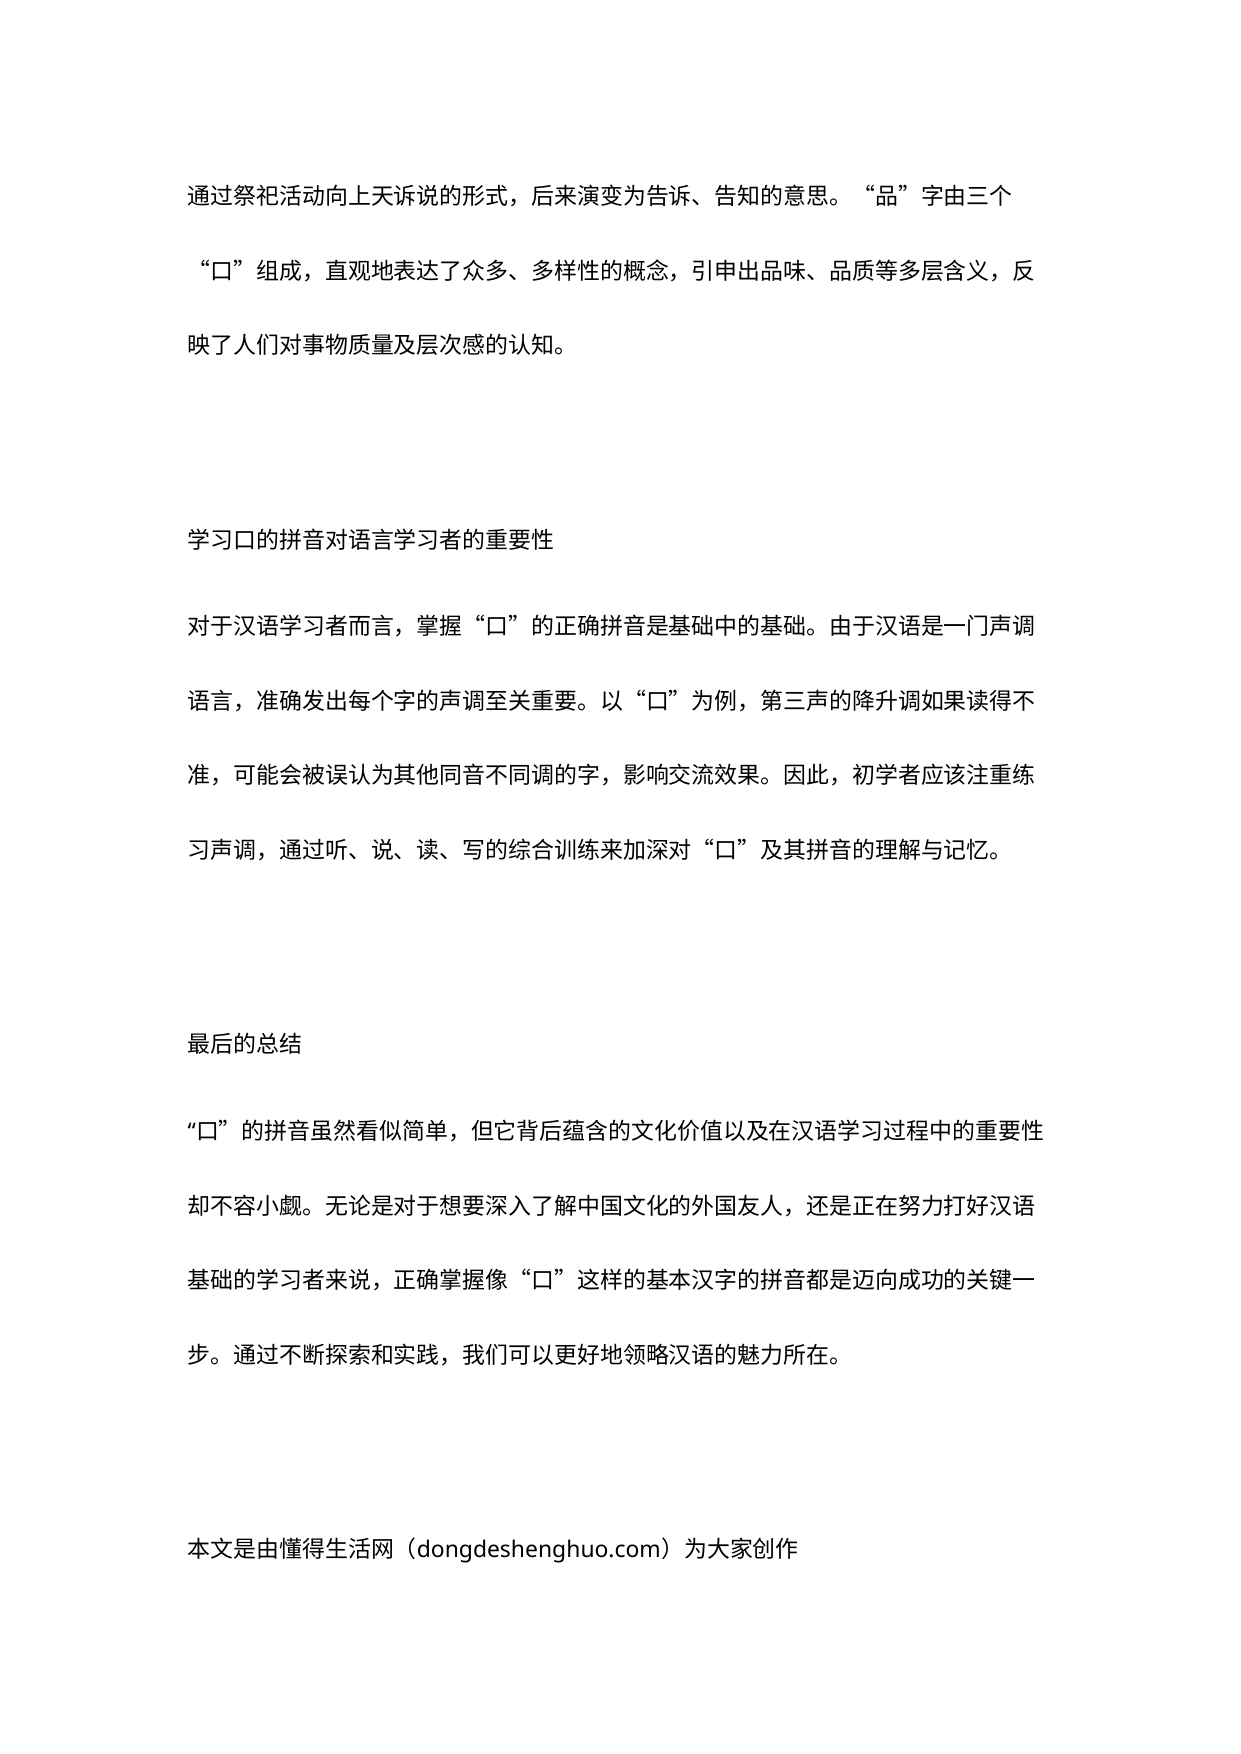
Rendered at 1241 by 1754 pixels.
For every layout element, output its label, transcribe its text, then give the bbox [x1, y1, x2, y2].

text 学习口的拼音对语言学习者的重要性 [187, 506, 1053, 571]
text 本文是由懂得生活网（dongdeshenghuo.com）为大家创作 [187, 1515, 1053, 1580]
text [187, 162, 1053, 376]
text “口”的拼音虽然看似简单，但它背后蕴含的文化价值以及在汉语学习过程中的重要性却不容小觑。无论是对于想要深入了解中国文化的外国友人，还是正在努力打好汉语基础的学习者来说，正确掌握像“口”这样的基本汉字的拼音都是迈向成功的关键一步。通过不断探索和实践，我们可以更好地领略汉语的魅力所在。 [187, 1097, 1053, 1386]
text 最后的总结 [187, 1011, 1053, 1076]
text 对于汉语学习者而言，掌握“口”的正确拼音是基础中的基础。由于汉语是一门声调语言，准确发出每个字的声调至关重要。以“口”为例，第三声的降升调如果读得不准，可能会被误认为其他同音不同调的字，影响交流效果。因此，初学者应该注重练习声调，通过听、说、读、写的综合训练来加深对“口”及其拼音的理解与记忆。 [187, 592, 1053, 881]
